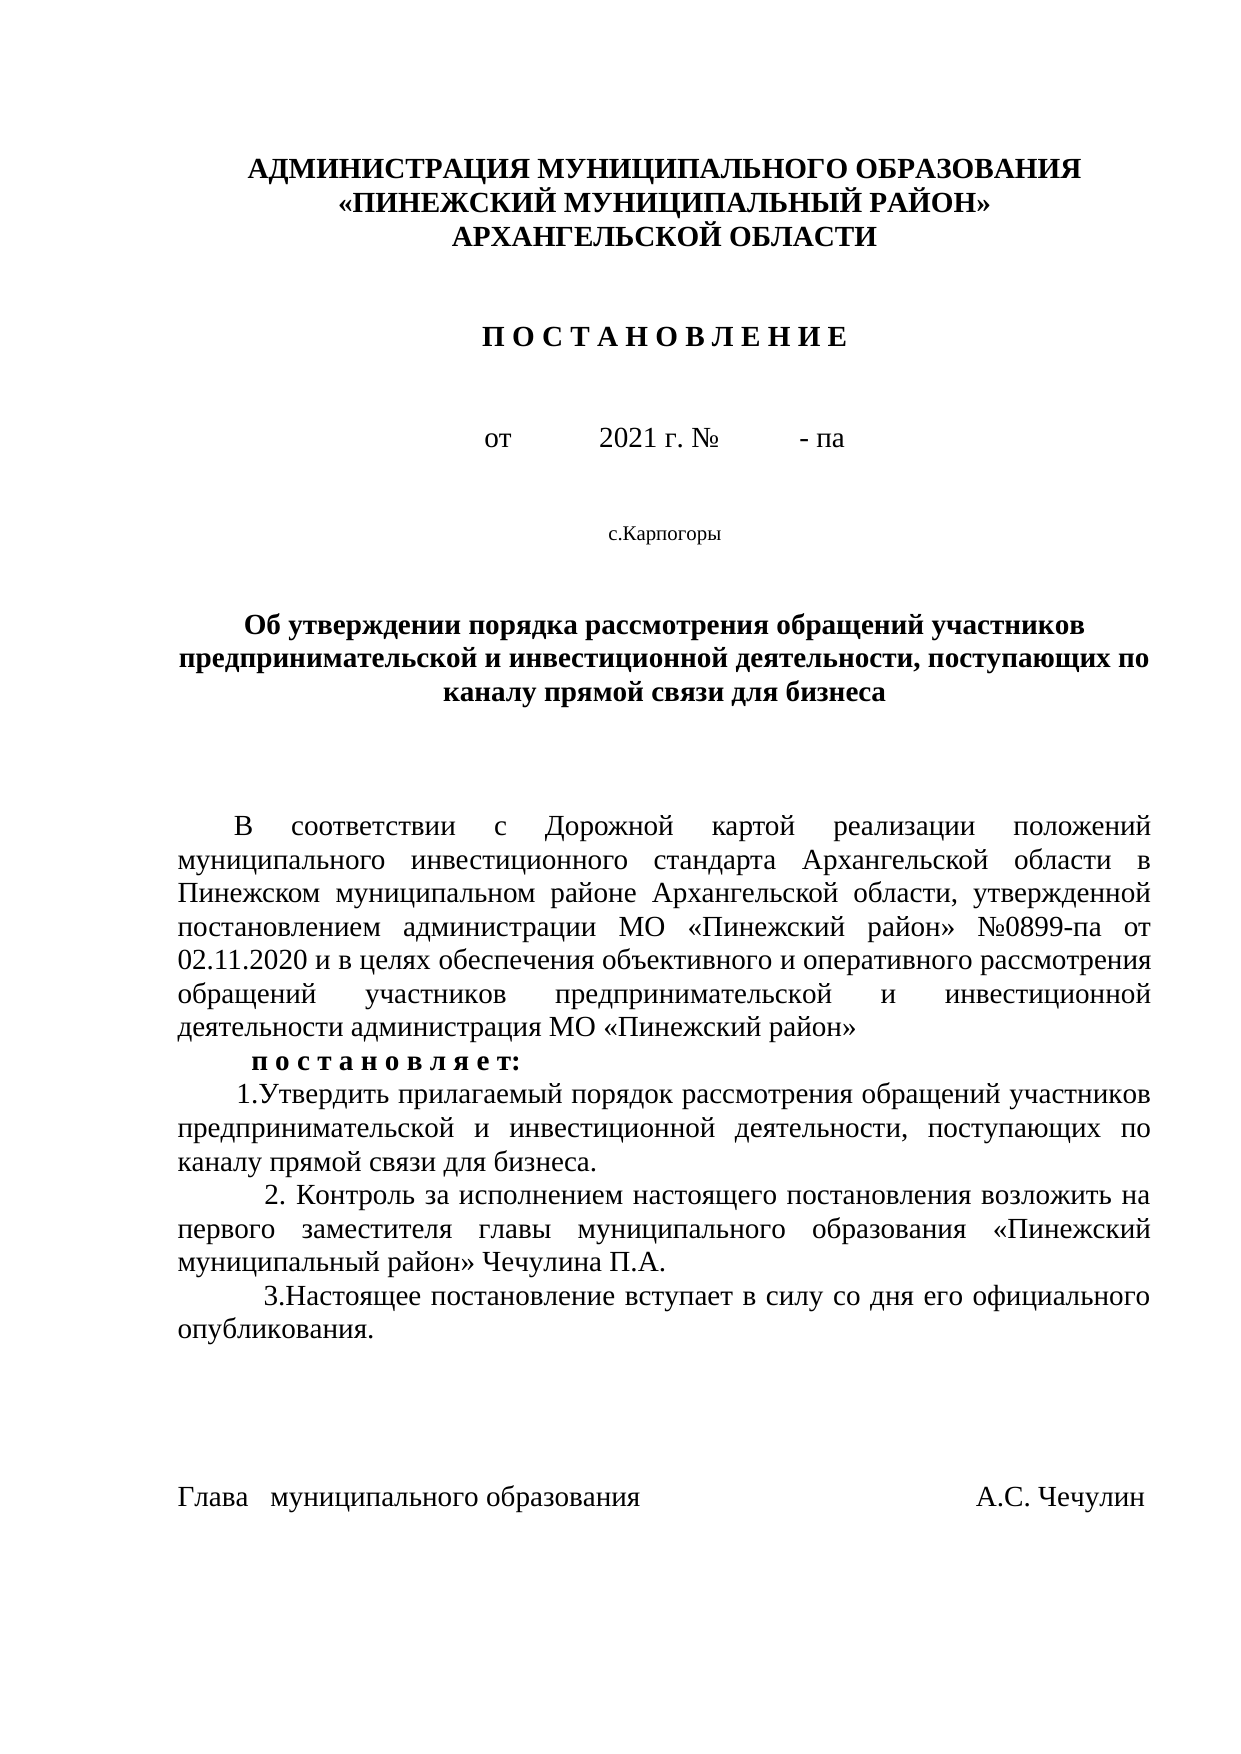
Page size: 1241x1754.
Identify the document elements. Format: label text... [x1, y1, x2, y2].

text П О С Т А Н О В Л Е Н И Е [177, 319, 1152, 353]
title Об утверждении порядка рассмотрения обращений участников предпринимательской и инвестиционной деятельности, поступающих по каналу прямой связи для бизнеса [177, 607, 1152, 708]
text В соответствии с Дорожной картой реализации положений муниципального инвестиционного стандарта Архангельской области в Пинежском муниципальном районе Архангельской области, утвержденной постановлением администрации МО «Пинежский район» №0899-па от 02.11.2020 и в целях обеспечения объективного и оперативного рассмотрения обращений участников предпринимательской и инвестиционной деятельности администрация МО «Пинежский район» [177, 808, 1152, 1043]
text АДМИНИСТРАЦИЯ МУНИЦИПАЛЬНОГО ОБРАЗОВАНИЯ [177, 152, 1152, 185]
text 1.Утвердить прилагаемый порядок рассмотрения обращений участников предпринимательской и инвестиционной деятельности, поступающих по каналу прямой связи для бизнеса. [177, 1077, 1152, 1177]
text АРХАНГЕЛЬСКОЙ ОБЛАСТИ [177, 219, 1152, 252]
text с.Карпогоры [177, 521, 1152, 545]
text 3.Настоящее постановление вступает в силу со дня его официального опубликования. [177, 1278, 1152, 1345]
text п о с т а н о в л я е т: [177, 1043, 1152, 1077]
text «ПИНЕЖСКИЙ МУНИЦИПАЛЬНЫЙ РАЙОН» [177, 185, 1152, 219]
text от 2021 г. № - па [177, 420, 1152, 453]
text Глава муниципального образования А.С. Чечулин [177, 1479, 1152, 1513]
text 2. Контроль за исполнением настоящего постановления возложить на первого заместителя главы муниципального образования «Пинежский муниципальный район» Чечулина П.А. [177, 1177, 1152, 1278]
